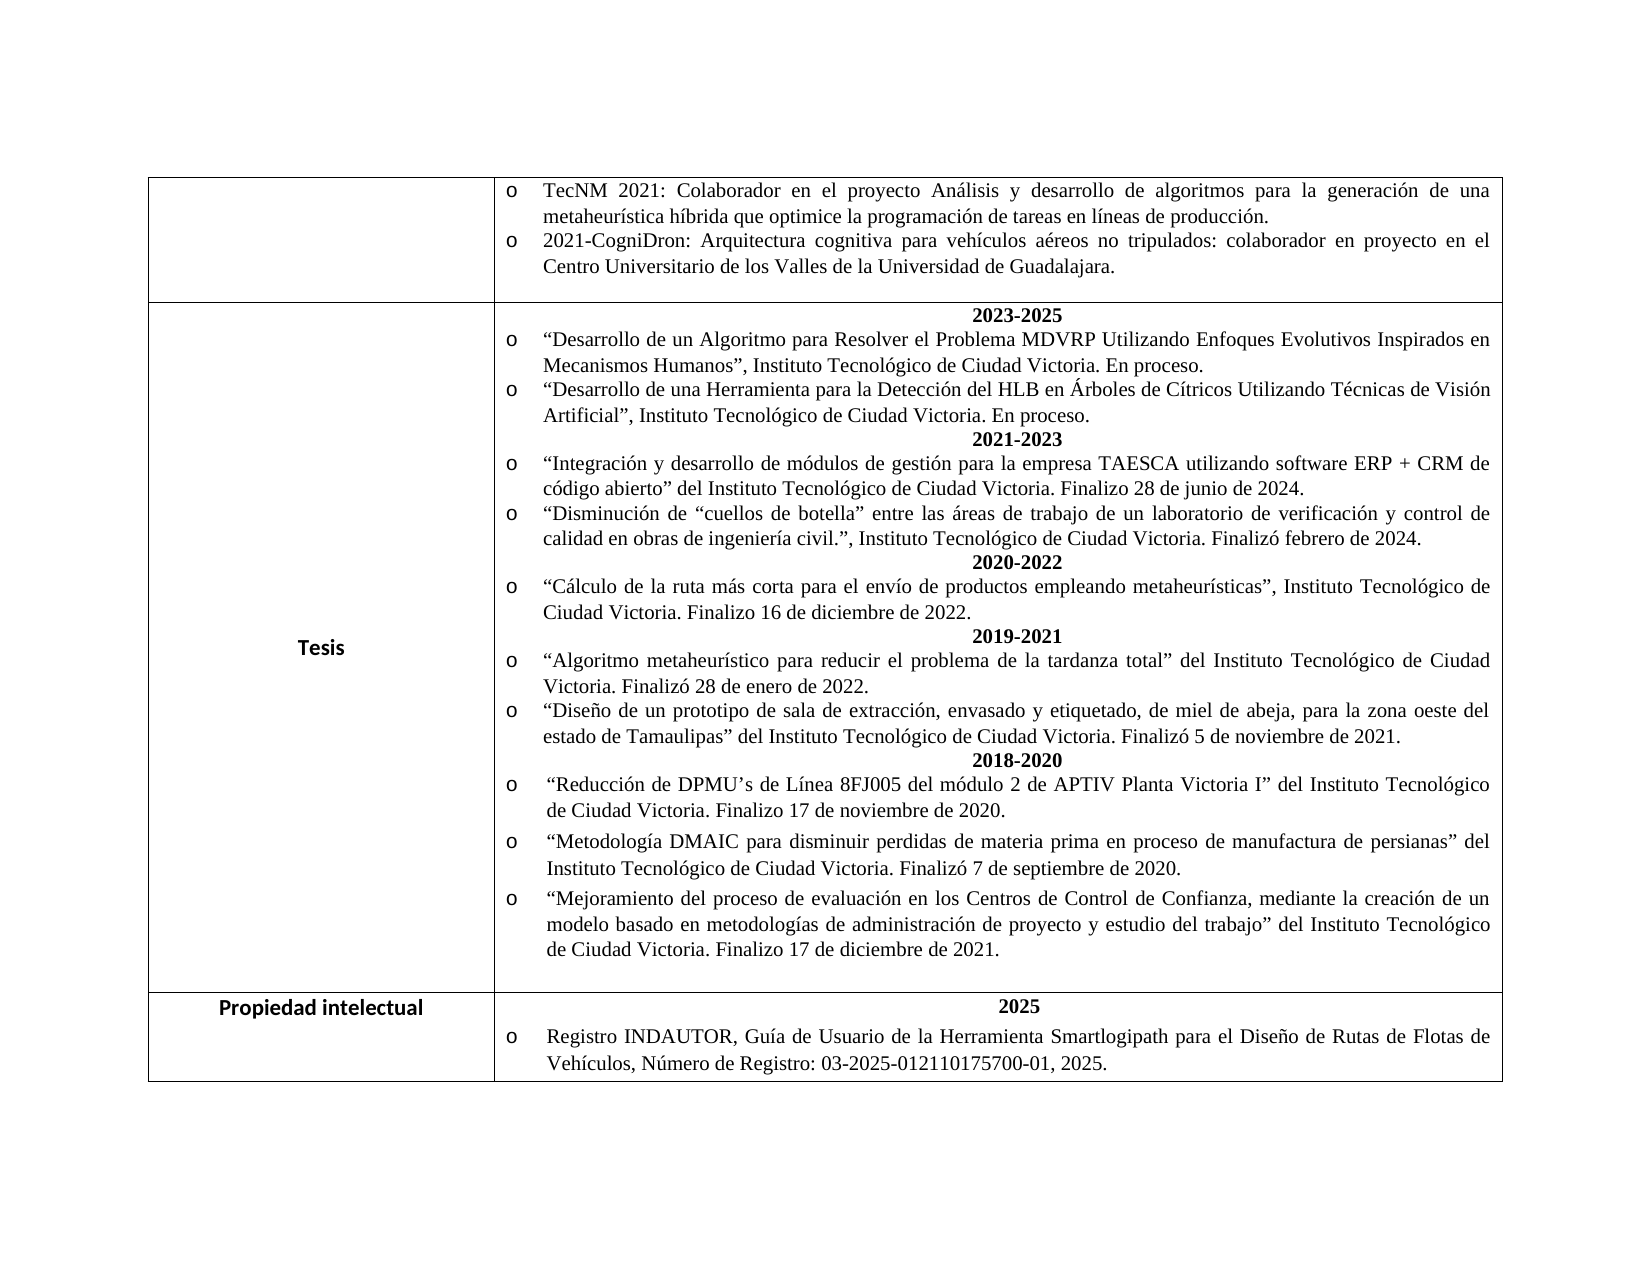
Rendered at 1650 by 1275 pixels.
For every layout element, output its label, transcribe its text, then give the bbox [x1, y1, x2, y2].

table_cell Tesis [149, 303, 494, 992]
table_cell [149, 178, 494, 302]
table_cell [495, 993, 1502, 1081]
table_cell 2023-2025 “Desarrollo de un Algoritmo para Resolver el Problema MDVRP Utilizando Enfoques Evolutivos Inspirados en Mecanismos Humanos”, Instituto Tecnológico de Ciudad Victoria. En proceso. “Desarrollo de una Herramienta para la Detección del HLB en Árboles de Cítricos Utilizando Técnicas de Visión Artificial”, Instituto Tecnológico de Ciudad Victoria. En proceso. 2021-2023 “Integración y desarrollo de módulos de gestión para la empresa TAESCA utilizando software ERP + CRM de código abierto” del Instituto Tecnológico de Ciudad Victoria. Finalizo 28 de junio de 2024. “Disminución de “cuellos de botella” entre las áreas de trabajo de un laboratorio de verificación y control de calidad en obras de ingeniería civil.”, Instituto Tecnológico de Ciudad Victoria. Finalizó febrero de 2024. 2020-2022 “Cálculo de la ruta más corta para el envío de productos empleando metaheurísticas”, Instituto Tecnológico de Ciudad Victoria. Finalizo 16 de diciembre de 2022. 2019-2021 “Algoritmo metaheurístico para reducir el problema de la tardanza total” del Instituto Tecnológico de Ciudad Victoria. Finalizó 28 de enero de 2022. “Diseño de un prototipo de sala de extracción, envasado y etiquetado, de miel de abeja, para la zona oeste del estado de Tamaulipas” del Instituto Tecnológico de Ciudad Victoria. Finalizó 5 de noviembre de 2021. 2018-2020 “Reducción de DPMU’s de Línea 8FJ005 del módulo 2 de APTIV Planta Victoria I” del Instituto Tecnológico de Ciudad Victoria. Finalizo 17 de noviembre de 2020. “Metodología DMAIC para disminuir perdidas de materia prima en proceso de manufactura de persianas” del Instituto Tecnológico de Ciudad Victoria. Finalizó 7 de septiembre de 2020. “Mejoramiento del proceso de evaluación en los Centros de Control de Confianza, mediante la creación de un modelo basado en metodologías de administración de proyecto y estudio del trabajo” del Instituto Tecnológico de Ciudad Victoria. Finalizo 17 de diciembre de 2021. [495, 303, 1502, 992]
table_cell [495, 178, 1502, 302]
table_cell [149, 993, 494, 1081]
